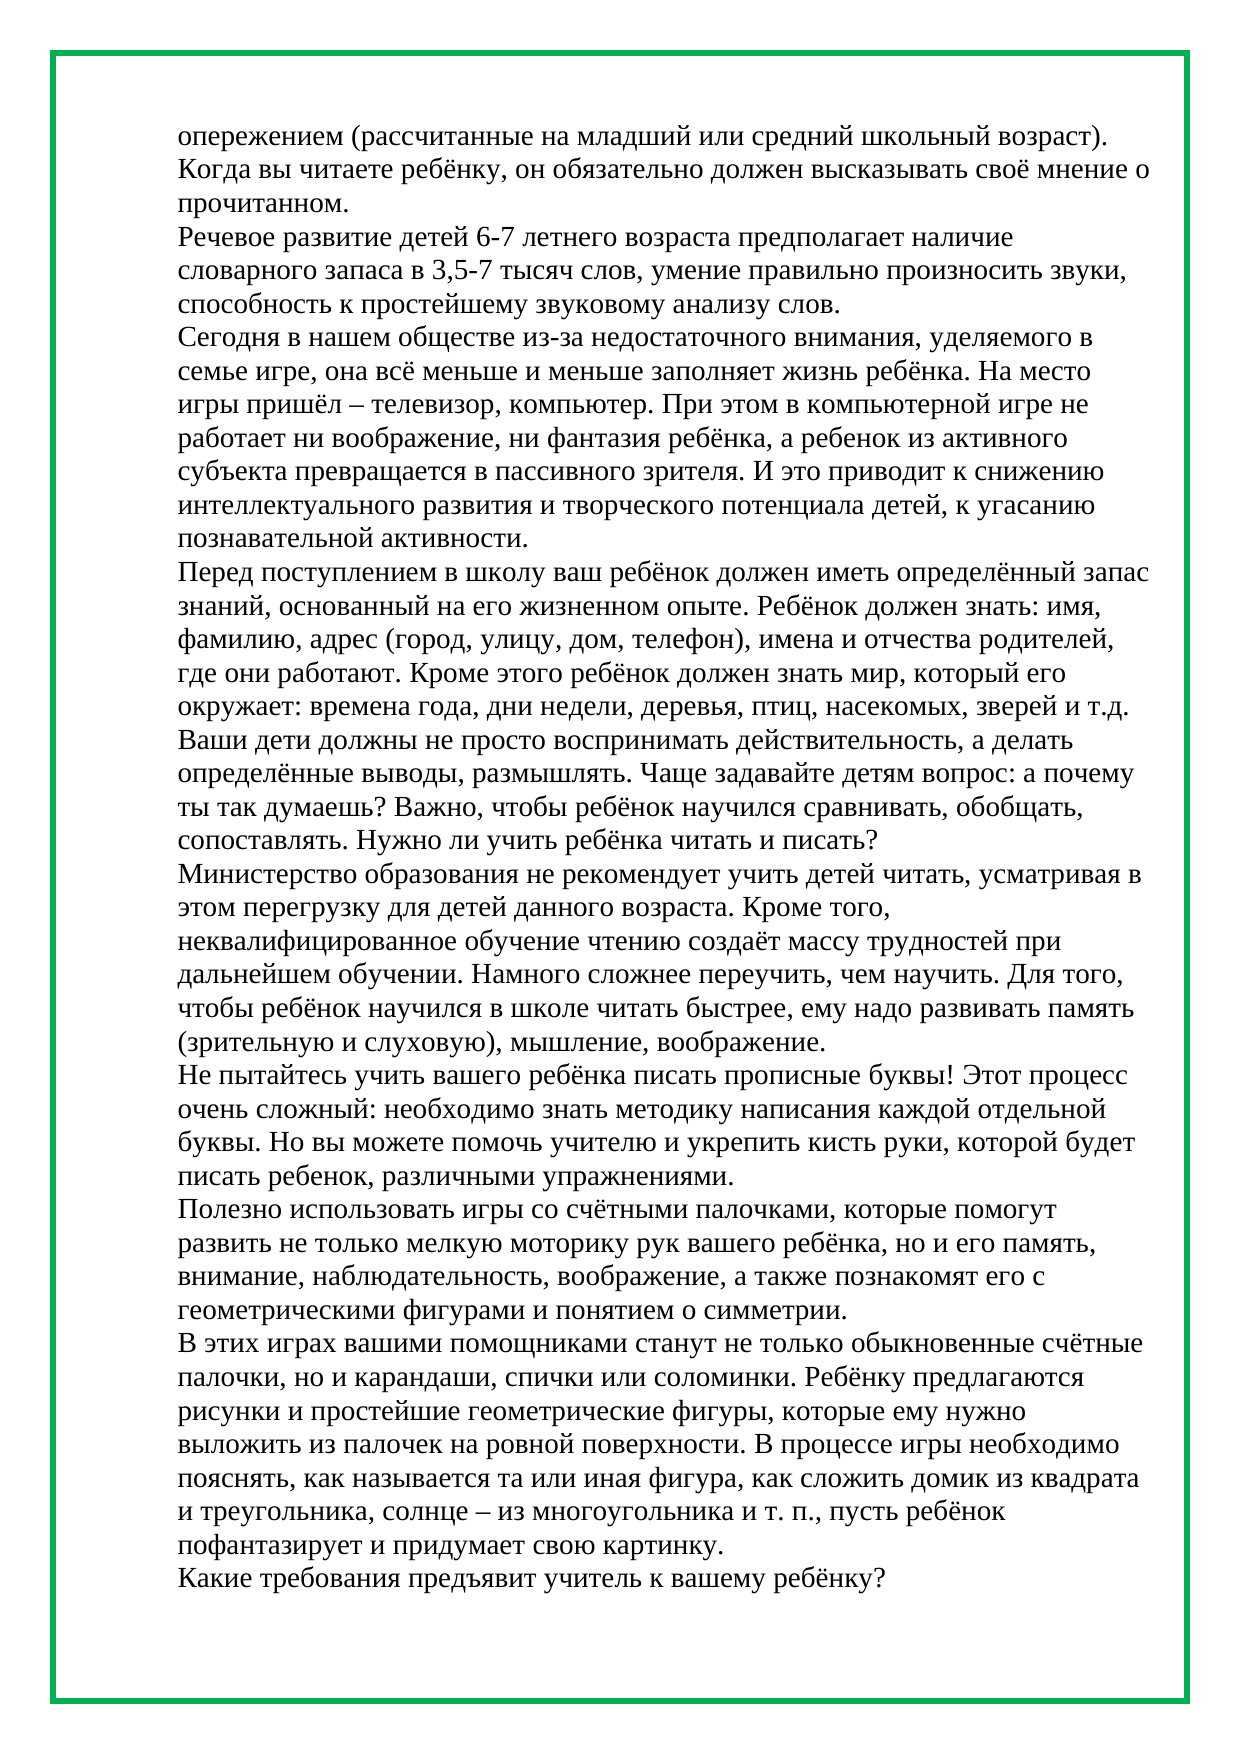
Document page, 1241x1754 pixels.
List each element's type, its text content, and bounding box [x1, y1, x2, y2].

text Какие требования предъявит учитель к вашему ребёнку? [177, 1560, 1152, 1594]
text В этих играх вашими помощниками станут не только обыкновенные счётные палочки, но и карандаши, спички или соломинки. Ребёнку предлагаются рисунки и простейшие геометрические фигуры, которые ему нужно выложить из палочек на ровной поверхности. В процессе игры необходимо пояснять, как называется та или иная фигура, как сложить домик из квадрата и треугольника, солнце – из многоугольника и т. п., пусть ребёнок пофантазирует и придумает свою картинку. [177, 1326, 1152, 1560]
text Перед поступлением в школу ваш ребёнок должен иметь определённый запас знаний, основанный на его жизненном опыте. Ребёнок должен знать: имя, фамилию, адрес (город, улицу, дом, телефон), имена и отчества родителей, где они работают. Кроме этого ребёнок должен знать мир, который его окружает: времена года, дни недели, деревья, птиц, насекомых, зверей и т.д. Ваши дети должны не просто воспринимать действительность, а делать определённые выводы, размышлять. Чаще задавайте детям вопрос: а почему ты так думаешь? Важно, чтобы ребёнок научился сравнивать, обобщать, сопоставлять. Нужно ли учить ребёнка читать и писать? [177, 554, 1152, 856]
text Не пытайтесь учить вашего ребёнка писать прописные буквы! Этот процесс очень сложный: необходимо знать методику написания каждой отдельной буквы. Но вы можете помочь учителю и укрепить кисть руки, которой будет писать ребенок, различными упражнениями. [177, 1057, 1152, 1191]
text Полезно использовать игры со счётными палочками, которые помогут развить не только мелкую моторику рук вашего ребёнка, но и его память, внимание, наблюдательность, воображение, а также познакомят его с геометрическими фигурами и понятием о симметрии. [177, 1191, 1152, 1326]
text Министерство образования не рекомендует учить детей читать, усматривая в этом перегрузку для детей данного возраста. Кроме того, неквалифицированное обучение чтению создаёт массу трудностей при дальнейшем обучении. Намного сложнее переучить, чем научить. Для того, чтобы ребёнок научился в школе читать быстрее, ему надо развивать память (зрительную и слуховую), мышление, воображение. [177, 856, 1152, 1057]
text Речевое развитие детей 6-7 летнего возраста предполагает наличие словарного запаса в 3,5-7 тысяч слов, умение правильно произносить звуки, способность к простейшему звуковому анализу слов. [177, 219, 1152, 319]
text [177, 118, 1152, 219]
text Сегодня в нашем обществе из-за недостаточного внимания, уделяемого в семье игре, она всё меньше и меньше заполняет жизнь ребёнка. На место игры пришёл – телевизор, компьютер. При этом в компьютерной игре не работает ни воображение, ни фантазия ребёнка, а ребенок из активного субъекта превращается в пассивного зрителя. И это приводит к снижению интеллектуального развития и творческого потенциала детей, к угасанию познавательной активности. [177, 319, 1152, 554]
